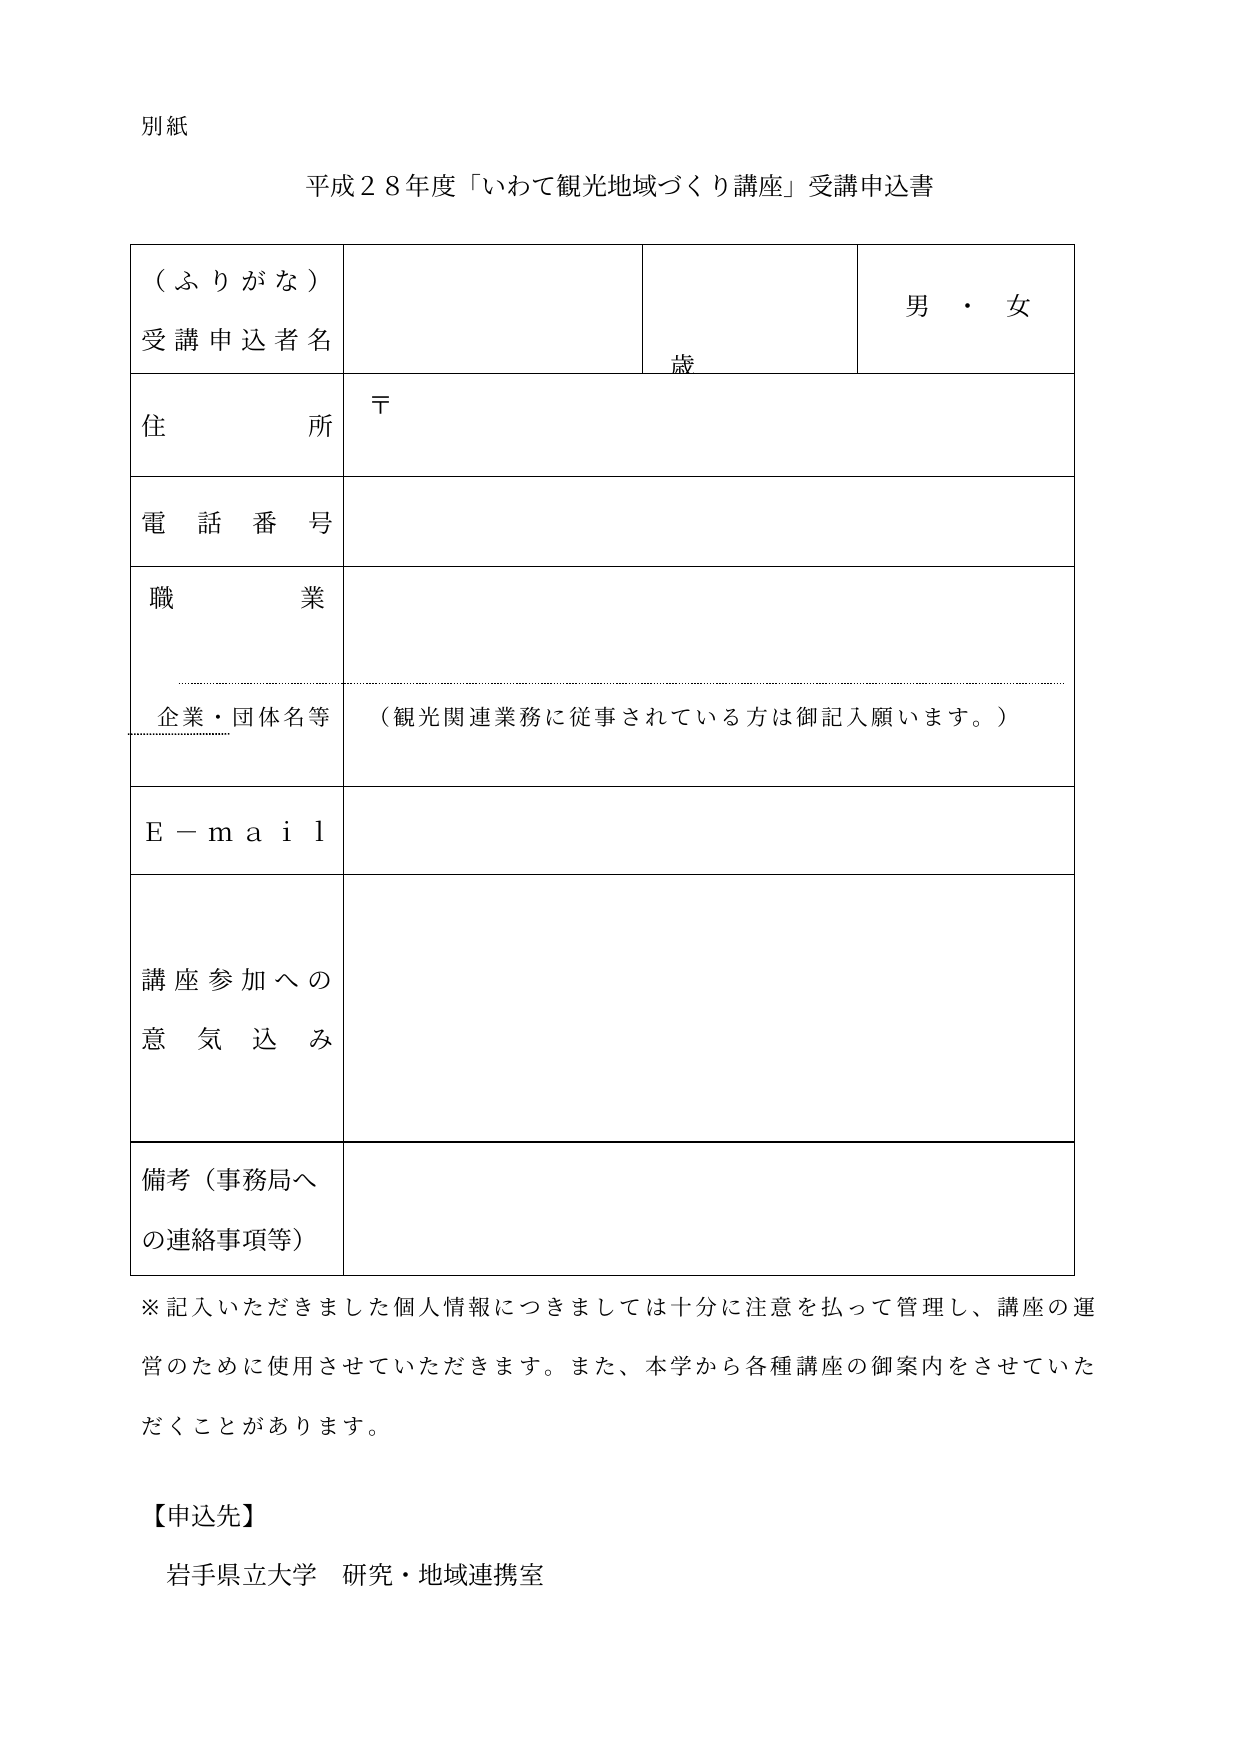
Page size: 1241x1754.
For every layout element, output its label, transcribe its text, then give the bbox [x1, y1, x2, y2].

table_cell 講座参加への 意気込み [131, 875, 343, 1141]
table_header （ふりがな） 受講申込者名 [131, 245, 343, 373]
table_cell [344, 875, 1074, 1141]
table_cell Ｅ－ｍａｉｌ [131, 787, 343, 874]
text ※記入いただきました個人情報につきましては十分に注意を払って管理し、講座の運営のために使用させていただきます。また、本学から各種講座の御案内をさせていただくことがあります。 [141, 1276, 1099, 1455]
table_cell [344, 1143, 1074, 1275]
table_cell 電話番号 [131, 477, 343, 566]
text 岩手県立大学 研究・地域連携室 [141, 1544, 1099, 1604]
table_cell （観光関連業務に従事されている方は御記入願います。） [344, 567, 1074, 786]
table_cell 備考（事務局への連絡事項等） [131, 1143, 343, 1275]
text 別紙 [141, 95, 1099, 154]
table_header [344, 245, 642, 373]
table_cell 住所 [131, 374, 343, 476]
text 【申込先】 [141, 1484, 1099, 1544]
table_cell [344, 787, 1074, 874]
table_header 歳 [643, 245, 857, 373]
table_cell 〒 [344, 374, 1074, 476]
text 平成２８年度「いわて観光地域づくり講座」受講申込書 [141, 154, 1099, 214]
table_cell [344, 477, 1074, 566]
table_cell 職 業 企業・団体名等 [131, 567, 343, 786]
table_header 男 ・ 女 [858, 245, 1074, 373]
